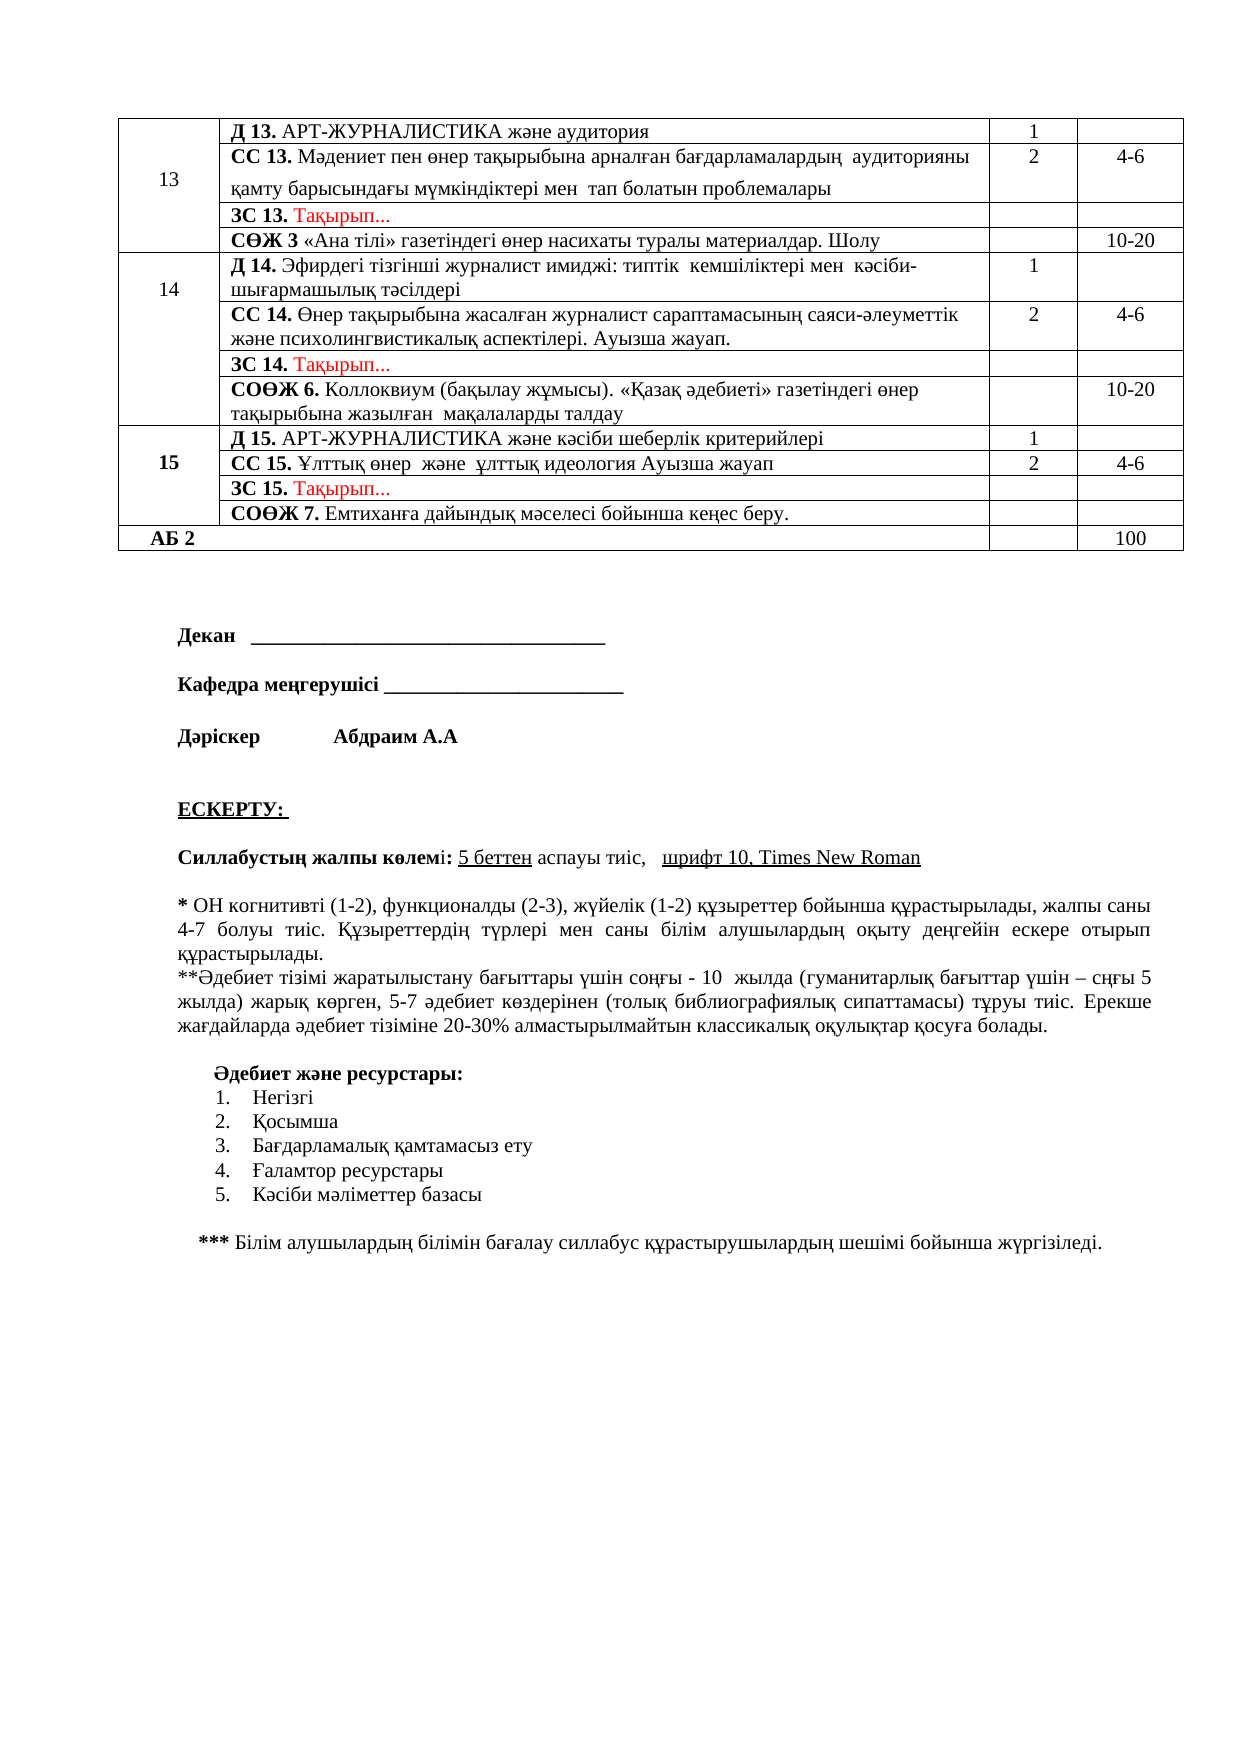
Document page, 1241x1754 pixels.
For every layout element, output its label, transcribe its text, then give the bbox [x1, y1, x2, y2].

table_cell [990, 476, 1077, 500]
text Силлабустың жалпы көлемі: 5 беттен аспауы тиіс, шрифт 10, Times New Roman [177, 845, 1152, 869]
list Кәсіби мәліметтер базасы [215, 1182, 1152, 1206]
text Кафедра меңгерушісі _______________________ [177, 672, 1152, 696]
table_cell 15 [119, 426, 219, 525]
table_cell ЗС 15. Тақырып... [220, 476, 989, 500]
table_cell 2 [990, 144, 1077, 202]
text Әдебиет және ресурстары: [177, 1061, 1152, 1085]
table_cell [990, 501, 1077, 525]
table_cell 1 [990, 119, 1077, 143]
table_cell ЗС 14. Тақырып... [220, 351, 989, 376]
table_cell СС 13. Мәдениет пен өнер тақырыбына арналған бағдарламалардың аудиторияны қамту барысындағы мүмкіндіктері мен тап болатын проблемалары [220, 144, 989, 202]
table_cell 10-20 [1078, 377, 1183, 425]
text **Әдебиет тізімі жаратылыстану бағыттары үшін соңғы - 10 жылда (гуманитарлық бағыттар үшін – сңғы 5 жылда) жарық көрген, 5-7 әдебиет көздерінен (толық библиографиялық сипаттамасы) тұруы тиіс. Ерекше жағдайларда әдебиет тізіміне 20-30% алмастырылмайтын классикалық оқулықтар қосуға болады. [198, 965, 1152, 1037]
table_cell АБ 2 [119, 526, 989, 550]
list Бағдарламалық қамтамасыз ету [215, 1133, 1152, 1157]
list Негізгі [215, 1085, 1152, 1109]
table_cell 4-6 [1078, 144, 1183, 202]
table_cell 1 [990, 253, 1077, 301]
text Декан __________________________________ [177, 623, 1152, 647]
table_cell 100 [1078, 526, 1183, 550]
text *** Білім алушылардың білімін бағалау силлабус құрастырушылардың шешімі бойынша жүргізіледі. [177, 1230, 1152, 1254]
table_cell 14 [119, 253, 219, 425]
table_cell 13 [119, 119, 219, 252]
table_cell [1078, 501, 1183, 525]
text Дәріскер Абдраим А.А [177, 724, 1152, 748]
table_cell [990, 377, 1077, 425]
table_cell 4-6 [1078, 451, 1183, 475]
table_cell СОӨЖ 6. Коллоквиум (бақылау жұмысы). «Қазақ әдебиеті» газетіндегі өнер тақырыбына жазылған мақалаларды талдау [220, 377, 989, 425]
table_cell [1078, 203, 1183, 227]
table_cell 4-6 [1078, 302, 1183, 350]
table_cell 1 [990, 426, 1077, 450]
table_cell 2 [990, 451, 1077, 475]
table_cell ЗС 13. Тақырып... [220, 203, 989, 227]
table_cell СС 15. Ұлттық өнер және ұлттық идеология Ауызша жауап [220, 451, 989, 475]
table_cell [1078, 253, 1183, 301]
table_cell [990, 526, 1077, 550]
table_cell [1078, 119, 1183, 143]
table_cell [990, 351, 1077, 376]
text ЕСКЕРТУ: [177, 797, 1152, 821]
table_cell 10-20 [1078, 228, 1183, 252]
table_cell [990, 228, 1077, 252]
table_cell СӨЖ 3 «Ана тілі» газетіндегі өнер насихаты туралы материалдар. Шолу [220, 228, 989, 252]
table_cell Д 13. АРТ-ЖУРНАЛИСТИКА және аудитория [220, 119, 989, 143]
list Ғаламтор ресурстары [215, 1157, 1152, 1182]
table_cell [1078, 476, 1183, 500]
table_cell [990, 203, 1077, 227]
table_cell 2 [990, 302, 1077, 350]
list Қосымша [215, 1109, 1152, 1133]
table_cell [1078, 351, 1183, 376]
table_cell Д 15. АРТ-ЖУРНАЛИСТИКА және кәсіби шеберлік критерийлері [220, 426, 989, 450]
table_cell Д 14. Эфирдегі тізгінші журналист имиджі: типтік кемшіліктері мен кәсіби-шығармашылық тәсілдері [220, 253, 989, 301]
text * ОН когнитивті (1-2), функционалды (2-3), жүйелік (1-2) құзыреттер бойынша құрастырылады, жалпы саны 4-7 болуы тиіс. Құзыреттердің түрлері мен саны білім алушылардың оқыту деңгейін ескере отырып құрастырылады. [177, 893, 1152, 965]
table_cell СОӨЖ 7. Емтиханға дайындық мәселесі бойынша кеңес беру. [220, 501, 989, 525]
table_cell [1078, 426, 1183, 450]
table_cell СС 14. Өнер тақырыбына жасалған журналист сараптамасының саяси-әлеуметтік және психолингвистикалық аспектілері. Ауызша жауап. [220, 302, 989, 350]
